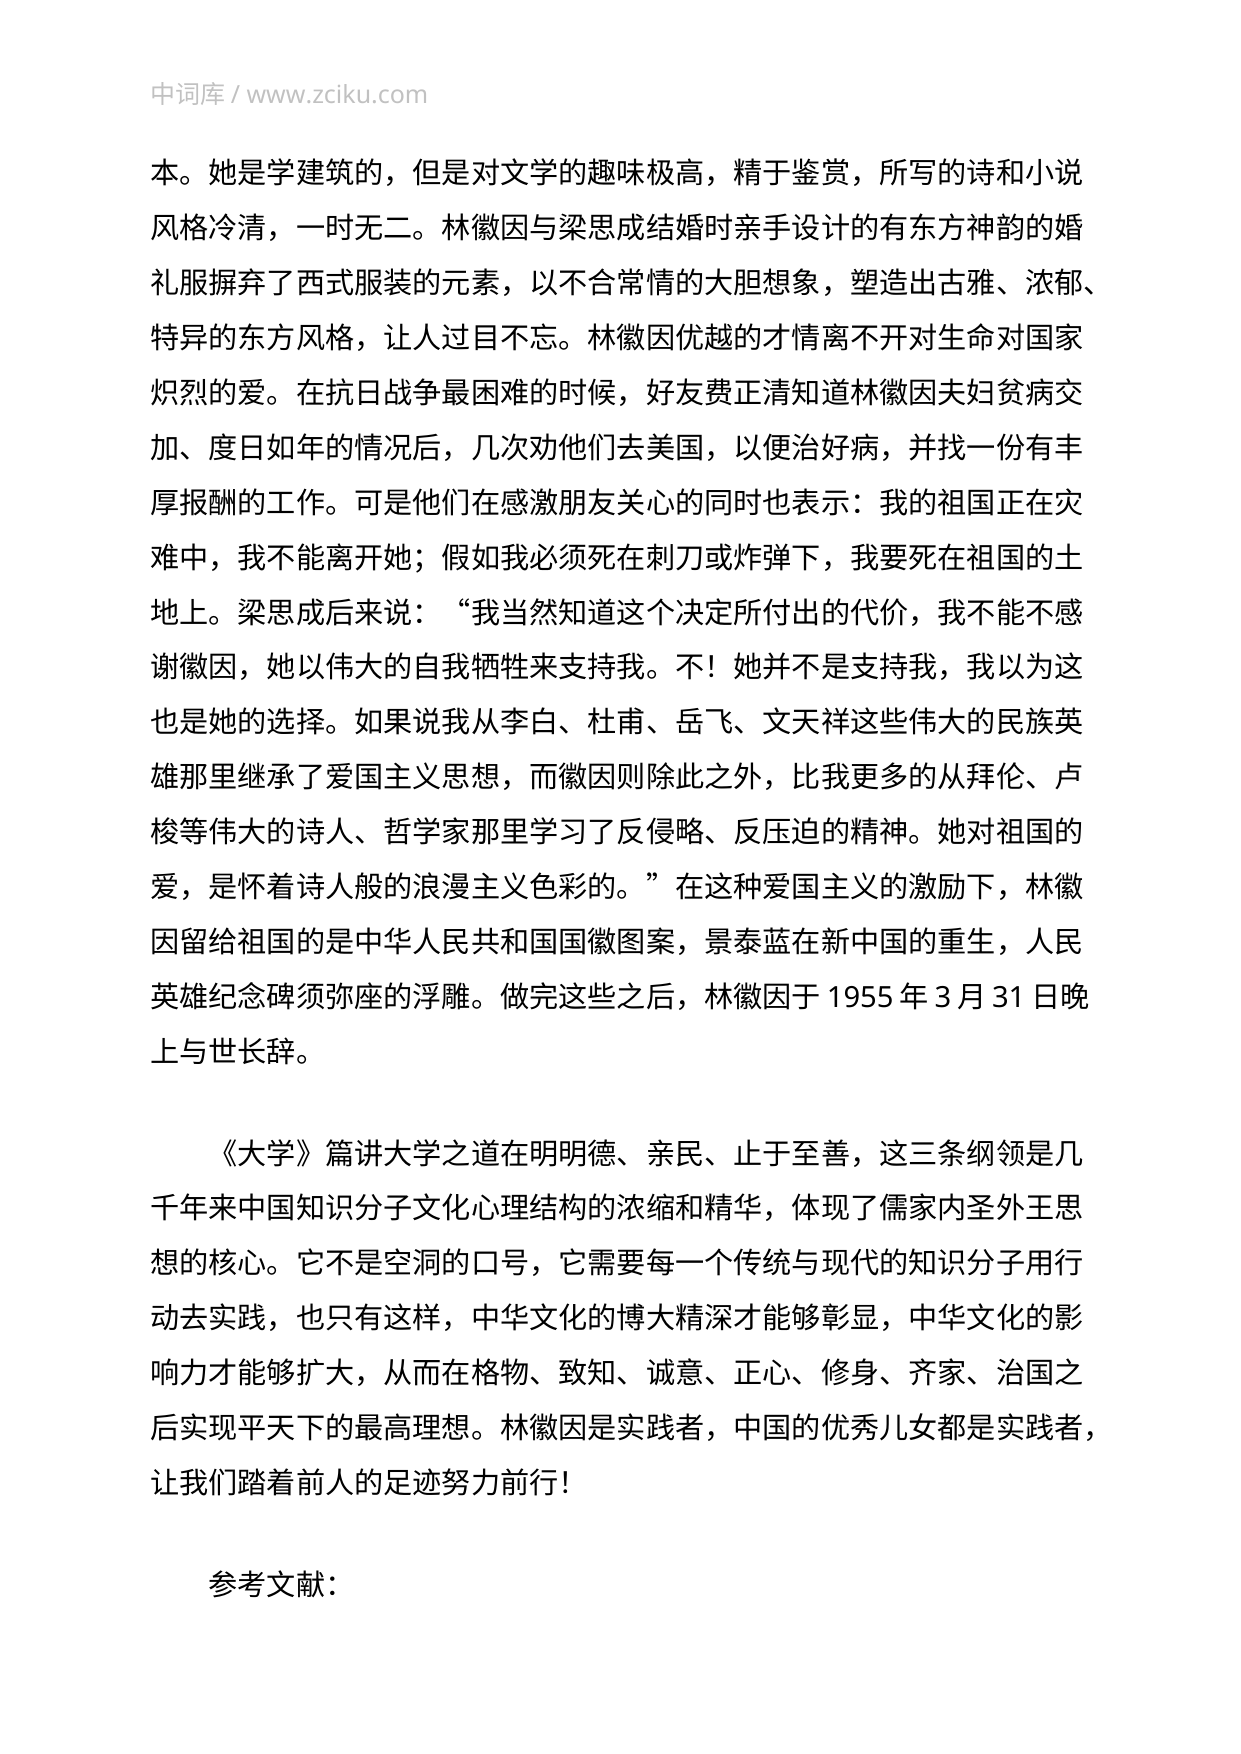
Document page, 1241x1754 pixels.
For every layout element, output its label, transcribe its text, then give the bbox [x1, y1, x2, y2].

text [150, 150, 1090, 1071]
text 参考文献： [150, 1561, 1090, 1604]
text 《大学》篇讲大学之道在明明德、亲民、止于至善，这三条纲领是几千年来中国知识分子文化心理结构的浓缩和精华，体现了儒家内圣外王思想的核心。它不是空洞的口号，它需要每一个传统与现代的知识分子用行动去实践，也只有这样，中华文化的博大精深才能够彰显，中华文化的影响力才能够扩大，从而在格物、致知、诚意、正心、修身、齐家、治国之后实现平天下的最高理想。林徽因是实践者，中国的优秀儿女都是实践者，让我们踏着前人的足迹努力前行！ [150, 1130, 1090, 1502]
